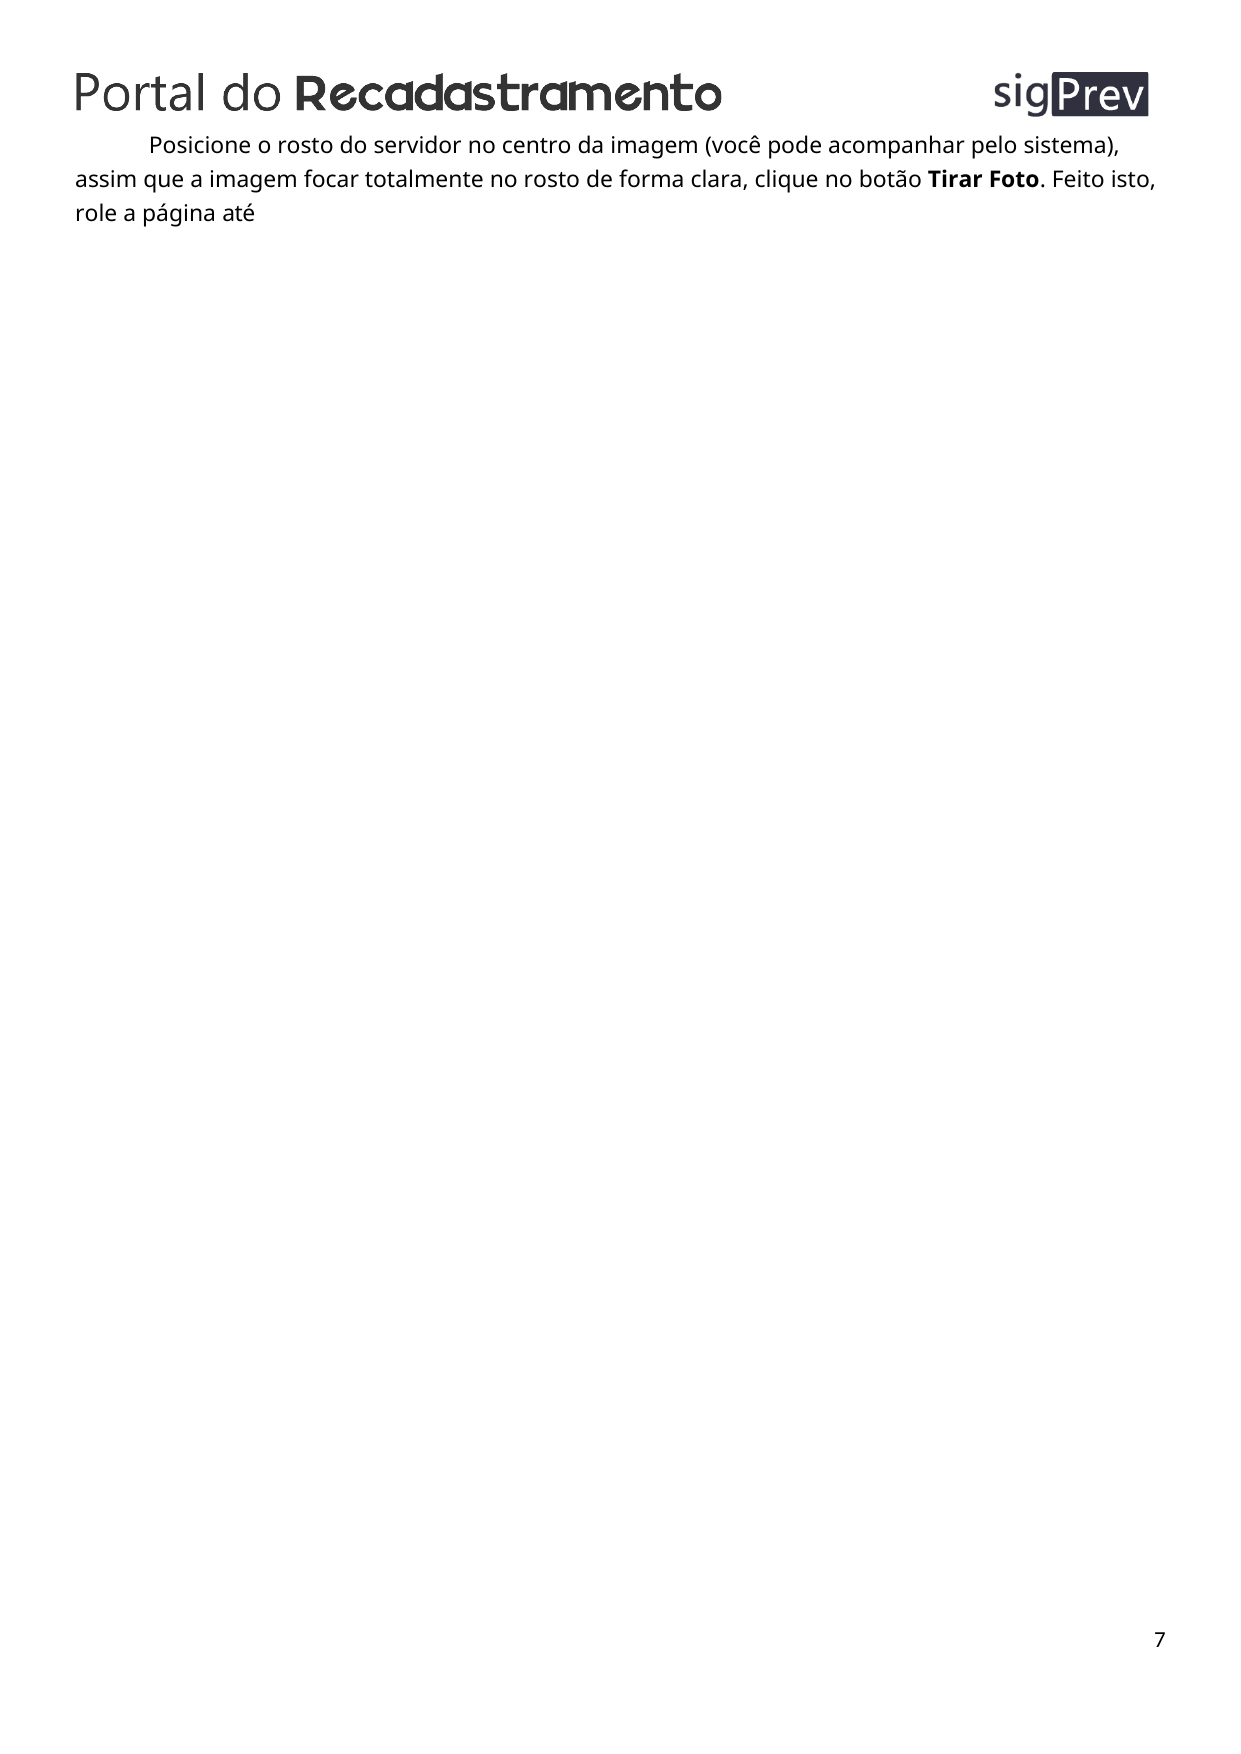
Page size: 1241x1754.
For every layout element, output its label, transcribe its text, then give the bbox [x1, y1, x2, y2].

picture [994, 72, 1149, 117]
text Posicione o rosto do servidor no centro da imagem (você pode acompanhar pelo sistema), assim que a imagem focar totalmente no rosto de forma clara, clique no botão Tirar Foto. Feito isto, role a página até [75, 129, 1166, 228]
picture [76, 73, 722, 111]
